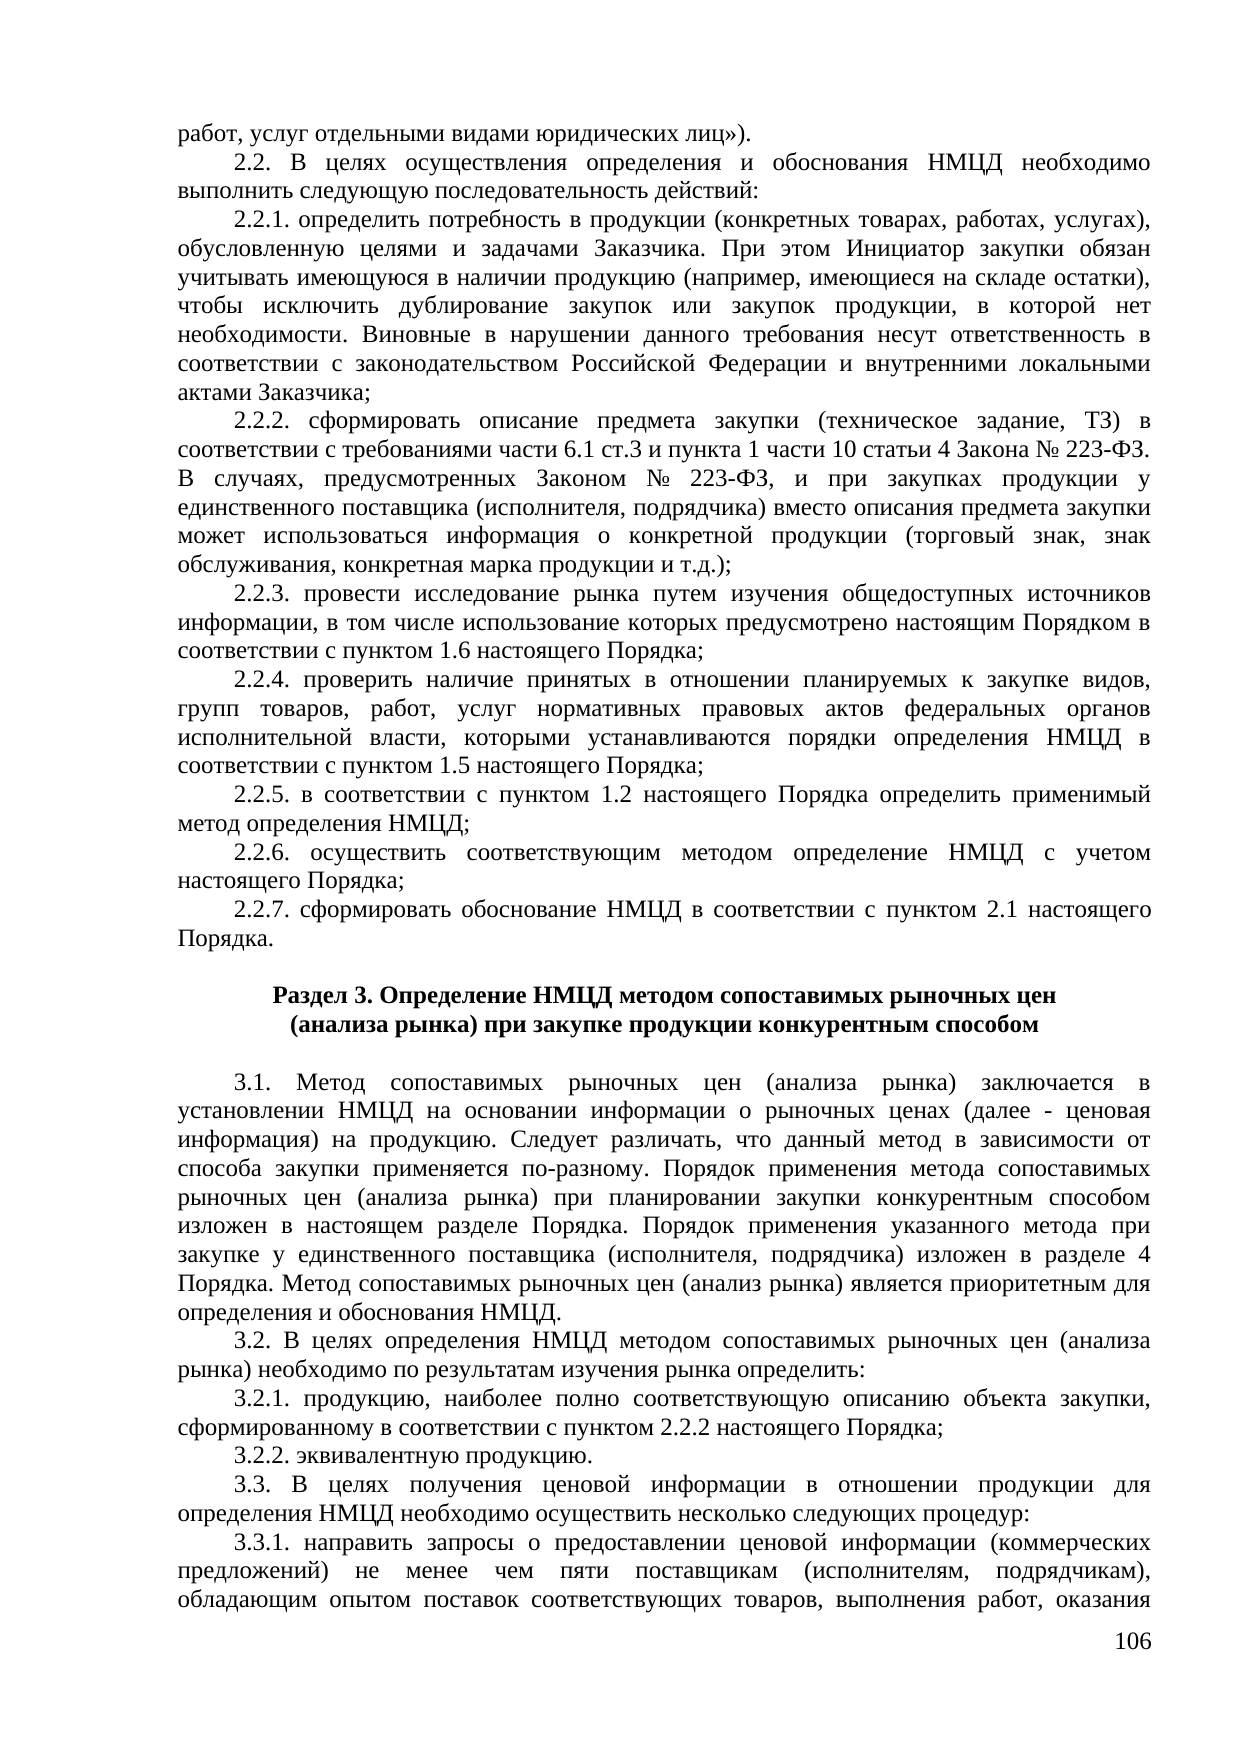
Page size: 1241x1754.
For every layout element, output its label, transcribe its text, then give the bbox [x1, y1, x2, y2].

text (анализа рынка) при закупке продукции конкурентным способом [177, 1009, 1152, 1038]
text 3.3. В целях получения ценовой информации в отношении продукции для определения НМЦД необходимо осуществить несколько следующих процедур: [177, 1469, 1152, 1527]
text 3.2.1. продукцию, наиболее полно соответствующую описанию объекта закупки, сформированному в соответствии с пунктом 2.2.2 настоящего Порядка; [177, 1383, 1152, 1441]
text 2.2.5. в соответствии с пунктом 1.2 настоящего Порядка определить применимый метод определения НМЦД; [177, 779, 1152, 837]
text 3.2. В целях определения НМЦД методом сопоставимых рыночных цен (анализа рынка) необходимо по результатам изучения рынка определить: [177, 1326, 1152, 1383]
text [177, 1527, 1152, 1613]
text 2.2.7. сформировать обоснование НМЦД в соответствии с пунктом 2.1 настоящего Порядка. [177, 894, 1152, 952]
text 2.2.6. осуществить соответствующим методом определение НМЦД с учетом настоящего Порядка; [177, 837, 1152, 894]
text Раздел 3. Определение НМЦД методом сопоставимых рыночных цен [177, 981, 1152, 1009]
text 3.2.2. эквивалентную продукцию. [177, 1441, 1152, 1469]
text 2.2.4. проверить наличие принятых в отношении планируемых к закупке видов, групп товаров, работ, услуг нормативных правовых актов федеральных органов исполнительной власти, которыми устанавливаются порядки определения НМЦД в соответствии с пунктом 1.5 настоящего Порядка; [177, 664, 1152, 779]
text 2.2.2. сформировать описание предмета закупки (техническое задание, ТЗ) в соответствии с требованиями части 6.1 ст.3 и пункта 1 части 10 статьи 4 Закона № 223-ФЗ. В случаях, предусмотренных Законом № 223-ФЗ, и при закупках продукции у единственного поставщика (исполнителя, подрядчика) вместо описания предмета закупки может использоваться информация о конкретной продукции (торговый знак, знак обслуживания, конкретная марка продукции и т.д.); [177, 406, 1152, 578]
text 2.2. В целях осуществления определения и обоснования НМЦД необходимо выполнить следующую последовательность действий: [177, 147, 1152, 204]
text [177, 118, 1152, 147]
text 2.2.1. определить потребность в продукции (конкретных товарах, работах, услугах), обусловленную целями и задачами Заказчика. При этом Инициатор закупки обязан учитывать имеющуюся в наличии продукцию (например, имеющиеся на складе остатки), чтобы исключить дублирование закупок или закупок продукции, в которой нет необходимости. Виновные в нарушении данного требования несут ответственность в соответствии с законодательством Российской Федерации и внутренними локальными актами Заказчика; [177, 204, 1152, 406]
text 3.1. Метод сопоставимых рыночных цен (анализа рынка) заключается в установлении НМЦД на основании информации о рыночных ценах (далее - ценовая информация) на продукцию. Следует различать, что данный метод в зависимости от способа закупки применяется по-разному. Порядок применения метода сопоставимых рыночных цен (анализа рынка) при планировании закупки конкурентным способом изложен в настоящем разделе Порядка. Порядок применения указанного метода при закупке у единственного поставщика (исполнителя, подрядчика) изложен в разделе 4 Порядка. Метод сопоставимых рыночных цен (анализ рынка) является приоритетным для определения и обоснования НМЦД. [177, 1067, 1152, 1326]
text 2.2.3. провести исследование рынка путем изучения общедоступных источников информации, в том числе использование которых предусмотрено настоящим Порядком в соответствии с пунктом 1.6 настоящего Порядка; [177, 578, 1152, 664]
